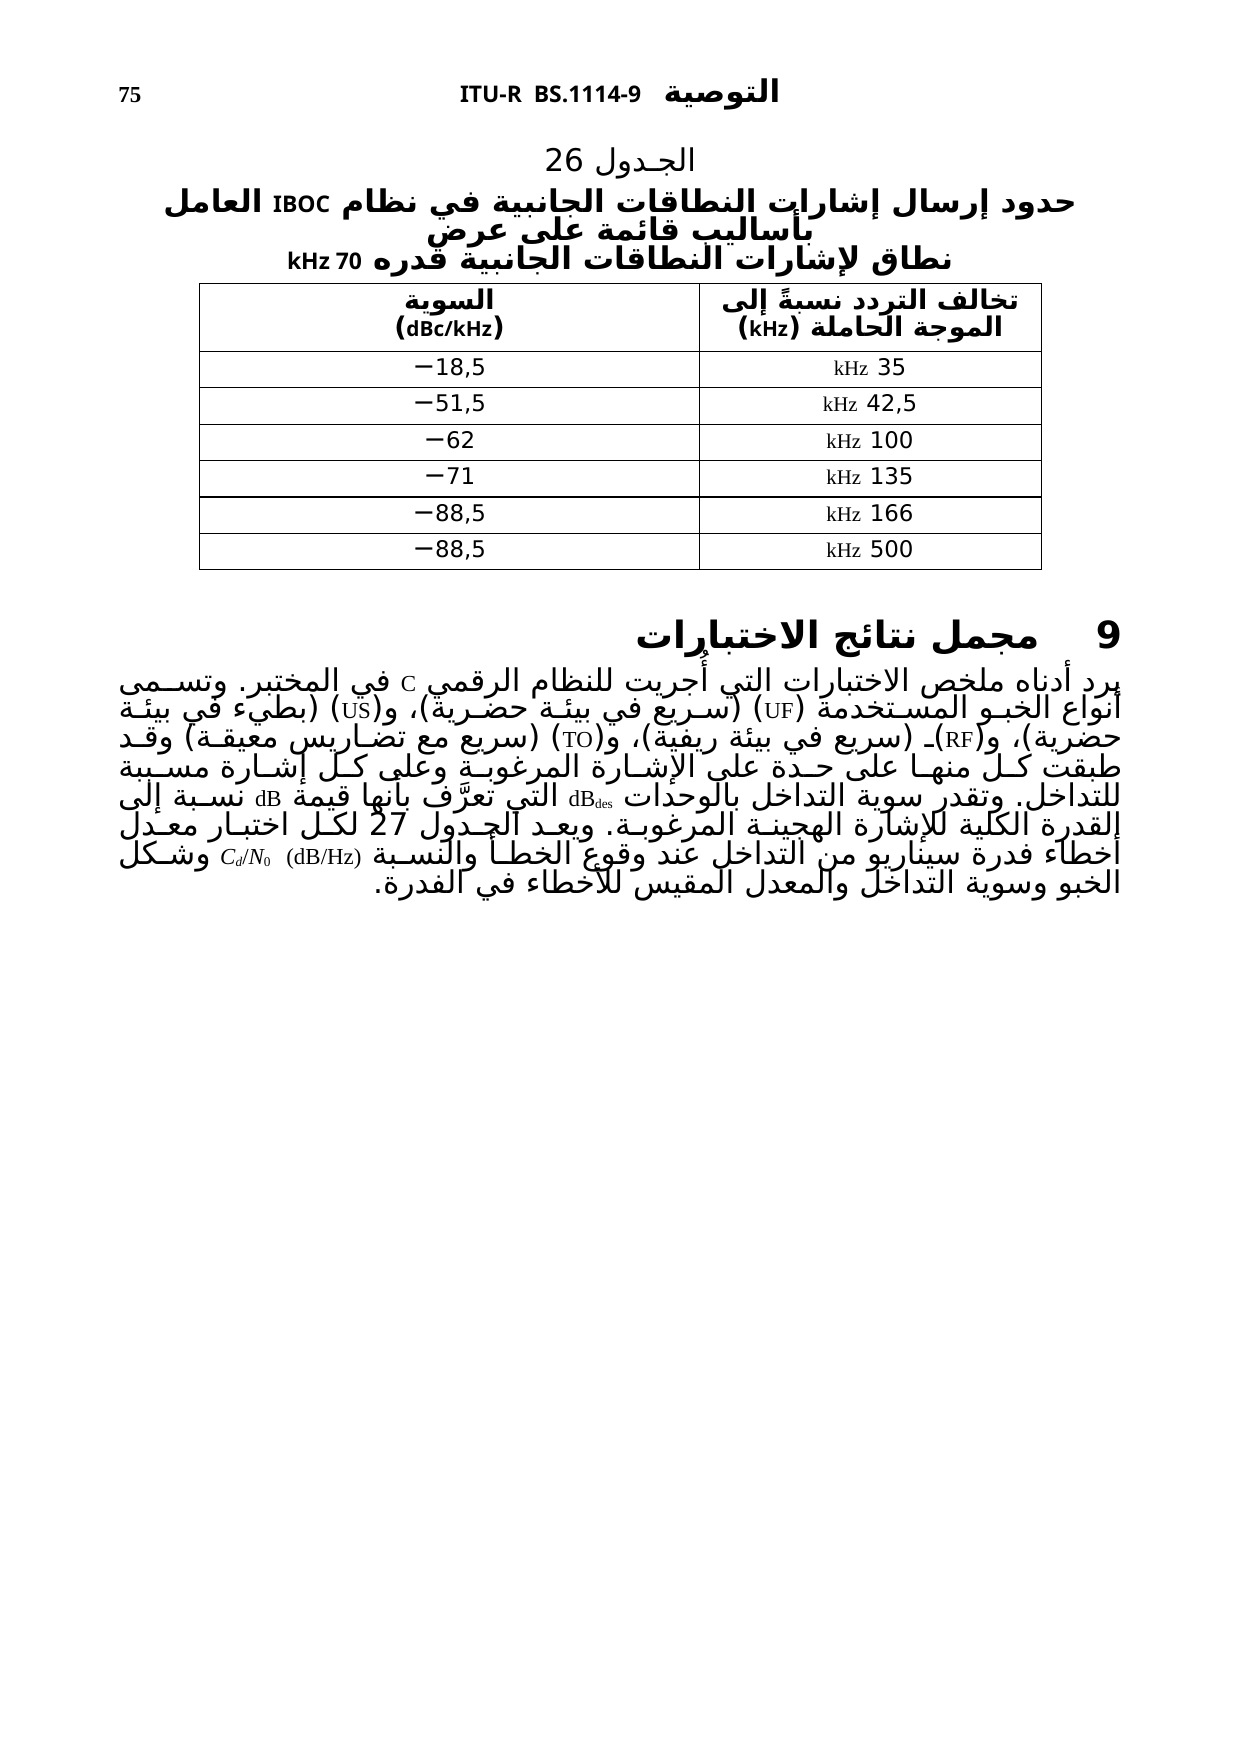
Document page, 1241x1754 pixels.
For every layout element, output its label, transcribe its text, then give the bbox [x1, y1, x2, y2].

title حدود إرسال إشارات النطاقات الجانبية في نظام IBOC العامل بأساليب قائمة على عرض نطاق لإشارات النطاقات الجانبية قدره kHz 70 [118, 189, 1122, 277]
text الجـدول 26 [118, 148, 1122, 177]
table_cell 18,5− [200, 352, 699, 387]
table_cell 500 kHz [700, 534, 1041, 569]
table_cell 42,5 kHz [700, 388, 1041, 423]
table_cell 135 kHz [700, 461, 1041, 496]
subtitle 9 مجمل نتائج الاختبارات [118, 620, 1122, 655]
table_header تخالف التردد نسبةً إلى الموجة الحاملة (kHz) [700, 284, 1041, 351]
table_cell 88,5− [200, 498, 699, 533]
table_cell 35 kHz [700, 352, 1041, 387]
table_cell 51,5− [200, 388, 699, 423]
table_cell 88,5− [200, 534, 699, 569]
table_cell 166 kHz [700, 498, 1041, 533]
table_cell 71− [200, 461, 699, 496]
table_cell 62− [200, 425, 699, 460]
table_cell 100 kHz [700, 425, 1041, 460]
table_header السوية (dBc/kHz) [200, 284, 699, 351]
text يرد أدناه ملخص الاختبارات التي أُجريت للنظام الرقمي C في المختبر. وتسمى أنواع الخبو المستخدمة (UF) (سريع في بيئة حضرية)، و(US) (بطيء في بيئة حضرية)، و(RF) (سريع في بيئة ريفية)، و(TO) (سريع مع تضاريس معيقة) وقد طبقت كل منها على حدة على الإشارة المرغوبة وعلى كل إشارة مسببة للتداخل. وتقدر سوية التداخل بالوحدات dBdes التي تعرَّف بأنها قيمة dB نسبة إلى القدرة الكلية للإشارة الهجينة المرغوبة. ويعد الجدول 27 لكل اختبار معدل أخطاء فدرة سيناريو من التداخل عند وقوع الخطأ والنسبة Cd/N0 (dB/Hz) وشكل الخبو وسوية التداخل والمعدل المقيس للأخطاء في الفدرة. [118, 668, 1122, 901]
